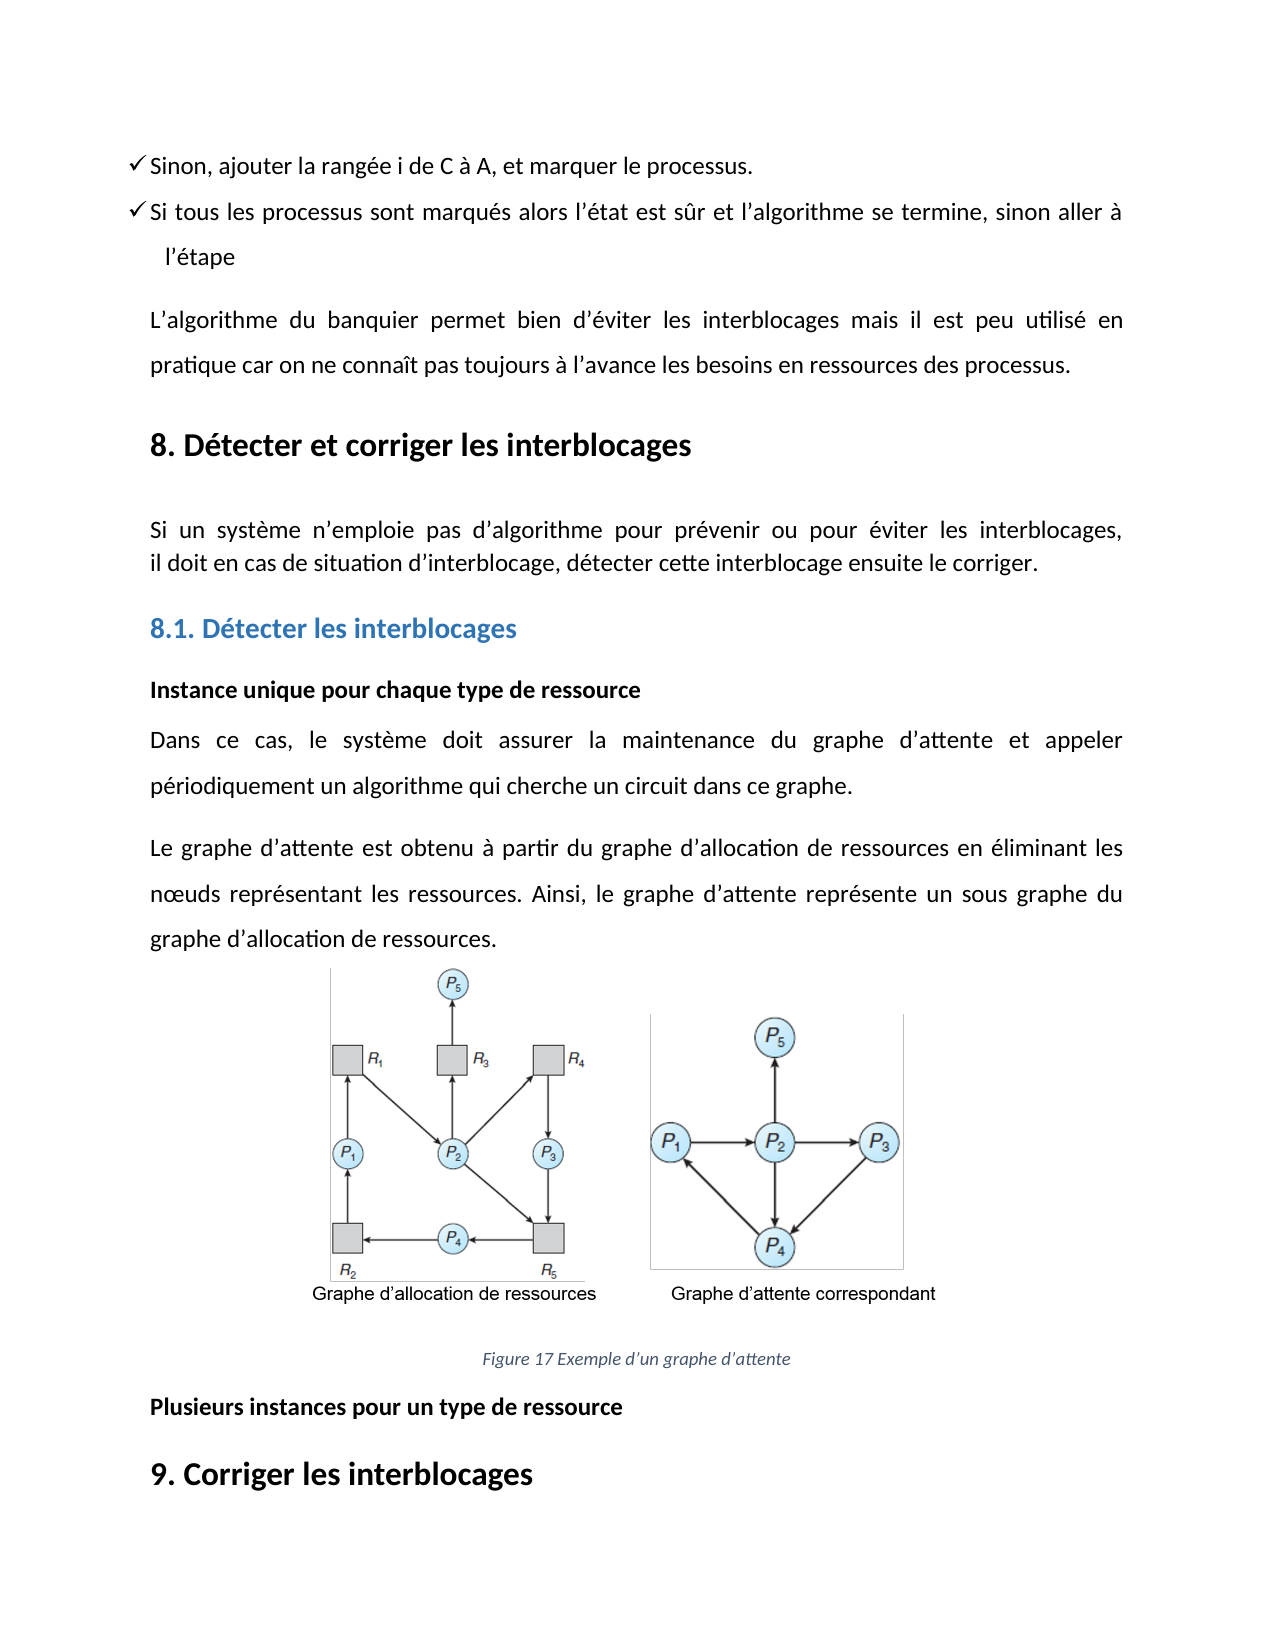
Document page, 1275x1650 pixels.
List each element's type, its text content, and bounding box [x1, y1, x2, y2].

text Plusieurs instances pour un type de ressource [150, 1391, 1125, 1421]
text Instance unique pour chaque type de ressource [150, 674, 1125, 705]
picture [300, 968, 947, 1316]
text Si un système n’emploie pas d’algorithme pour prévenir ou pour éviter les interblocages, il doit en cas de situation d’interblocage, détecter cette interblocage ensuite le corriger. [150, 515, 1125, 578]
text Corriger les interblocages [150, 1453, 1125, 1493]
text L’algorithme du banquier permet bien d’éviter les interblocages mais il est peu utilisé en pratique car on ne connaît pas toujours à l’avance les besoins en ressources des processus. [150, 304, 1125, 380]
text Détecter les interblocages [150, 610, 1125, 645]
list Si tous les processus sont marqués alors l’état est sûr et l’algorithme se termine, sinon aller à l’étape [127, 196, 1125, 272]
text Le graphe d’attente est obtenu à partir du graphe d’allocation de ressources en éliminant les nœuds représentant les ressources. Ainsi, le graphe d’attente représente un sous graphe du graphe d’allocation de ressources. [150, 832, 1125, 954]
text Détecter et corriger les interblocages [150, 424, 1125, 465]
text Dans ce cas, le système doit assurer la maintenance du graphe d’attente et appeler périodiquement un algorithme qui cherche un circuit dans ce graphe. [150, 724, 1125, 800]
list Sinon, ajouter la rangée i de C à A, et marquer le processus. [127, 150, 1125, 181]
